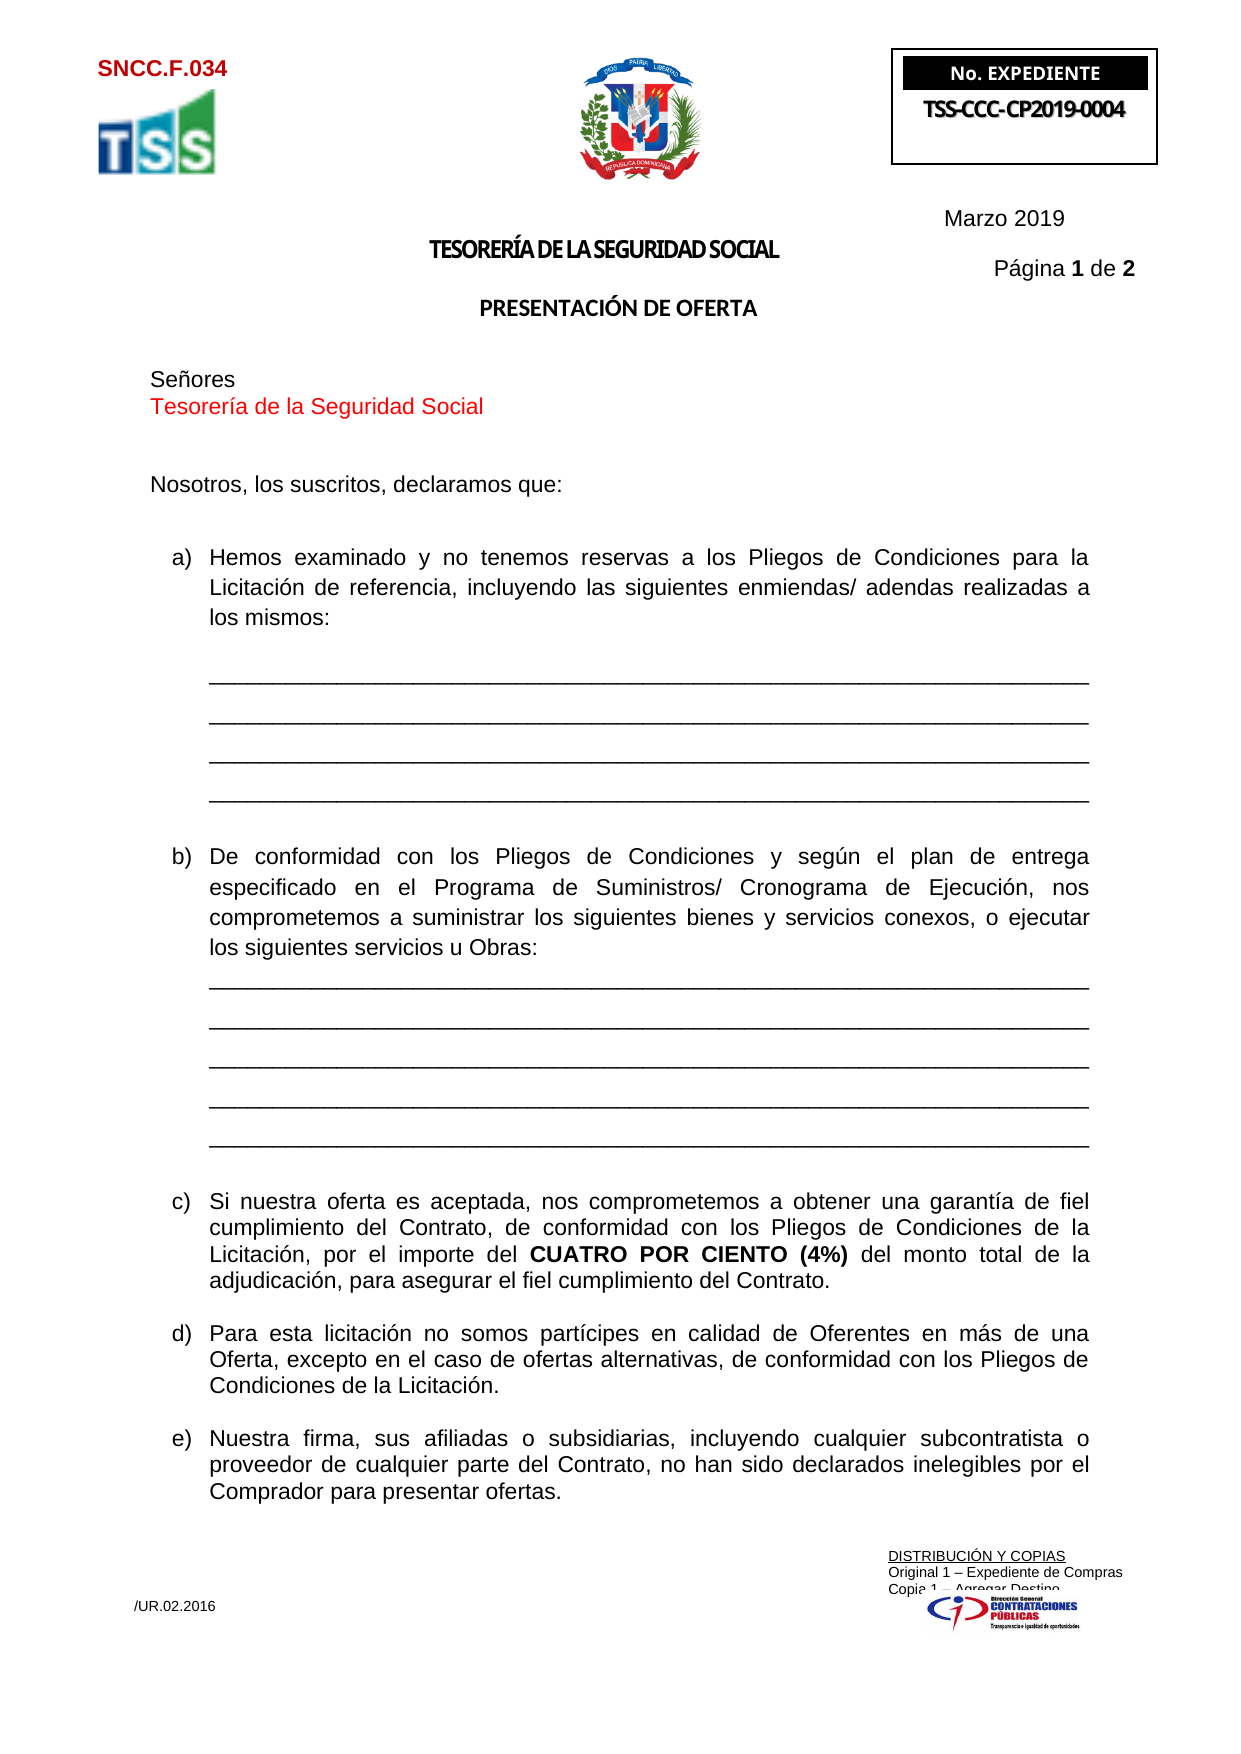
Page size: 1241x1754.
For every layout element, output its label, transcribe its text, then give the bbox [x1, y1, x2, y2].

list De conformidad con los Pliegos de Condiciones y según el plan de entrega especificado en el Programa de Suministros/ Cronograma de Ejecución, nos comprometemos a suministrar los siguientes bienes y servicios conexos, o ejecutar los siguientes servicios u Obras: [172, 843, 1090, 960]
text _________________________________________________________________________________________________________________________________________________________________________________________________________________________________________________________________________________________________________________________________________________________ [209, 964, 1090, 1148]
text Nosotros, los suscritos, declaramos que: [150, 471, 1090, 497]
text Tesorería de la Seguridad Social [150, 393, 1090, 419]
text ____________________________________________________________________________________________________________________________________________________________________________________________________________________________________________________________________________________ [209, 659, 1090, 804]
picture [98, 89, 230, 182]
picture [921, 1590, 1091, 1637]
list Nuestra firma, sus afiliadas o subsidiarias, incluyendo cualquier subcontratista o proveedor de cualquier parte del Contrato, no han sido declarados inelegibles por el Comprador para presentar ofertas. [172, 1425, 1090, 1504]
list Si nuestra oferta es aceptada, nos comprometemos a obtener una garantía de fiel cumplimiento del Contrato, de conformidad con los Pliegos de Condiciones de la Licitación, por el importe del CUATRO POR CIENTO (4%) del monto total de la adjudicación, para asegurar el fiel cumplimiento del Contrato. [172, 1188, 1090, 1293]
text Señores [150, 366, 1090, 393]
list Hemos examinado y no tenemos reservas a los Pliegos de Condiciones para la Licitación de referencia, incluyendo las siguientes enmiendas/ adendas realizadas a los mismos: [172, 543, 1090, 630]
list Para esta licitación no somos partícipes en calidad de Oferentes en más de una Oferta, excepto en el caso de ofertas alternativas, de conformidad con los Pliegos de Condiciones de [172, 1320, 1090, 1399]
picture [579, 57, 702, 180]
